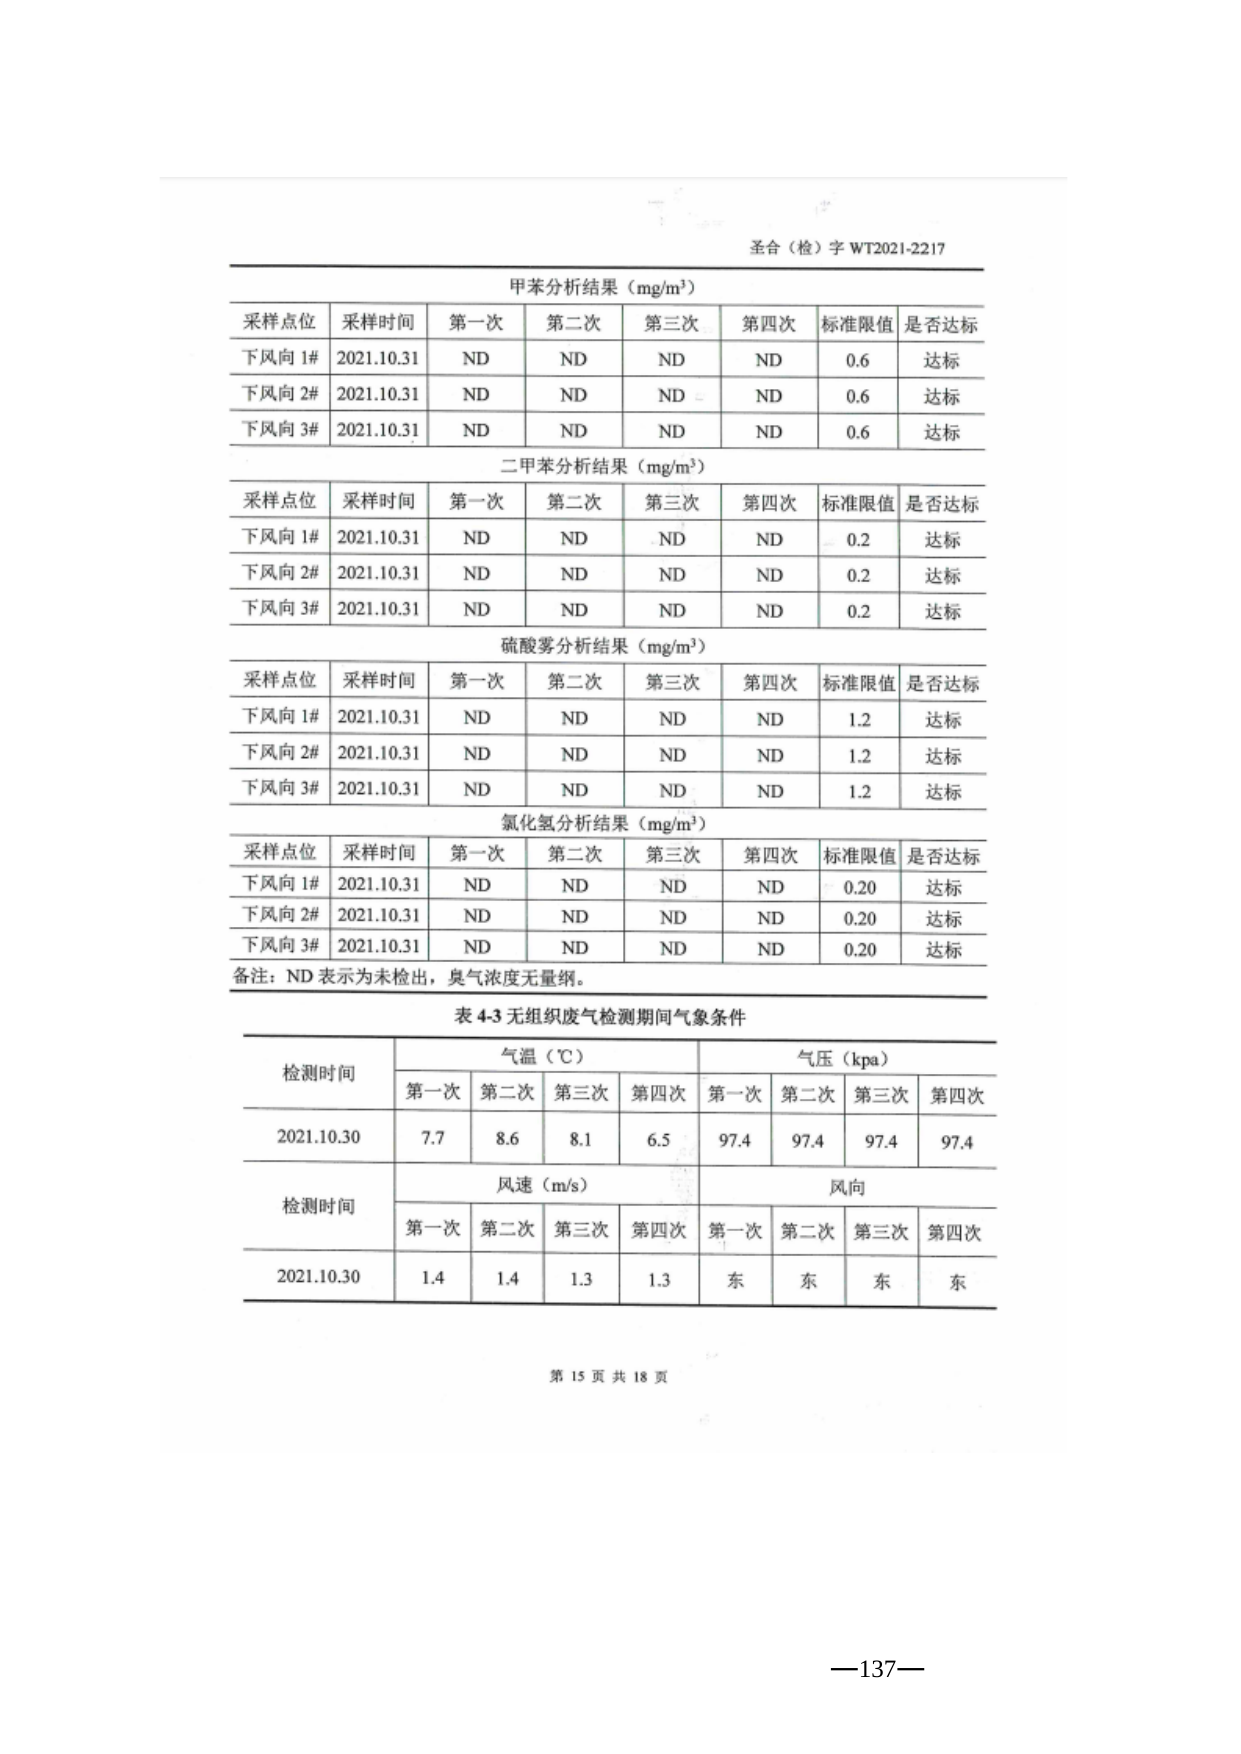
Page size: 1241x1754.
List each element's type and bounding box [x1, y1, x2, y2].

picture [159, 177, 1068, 1453]
